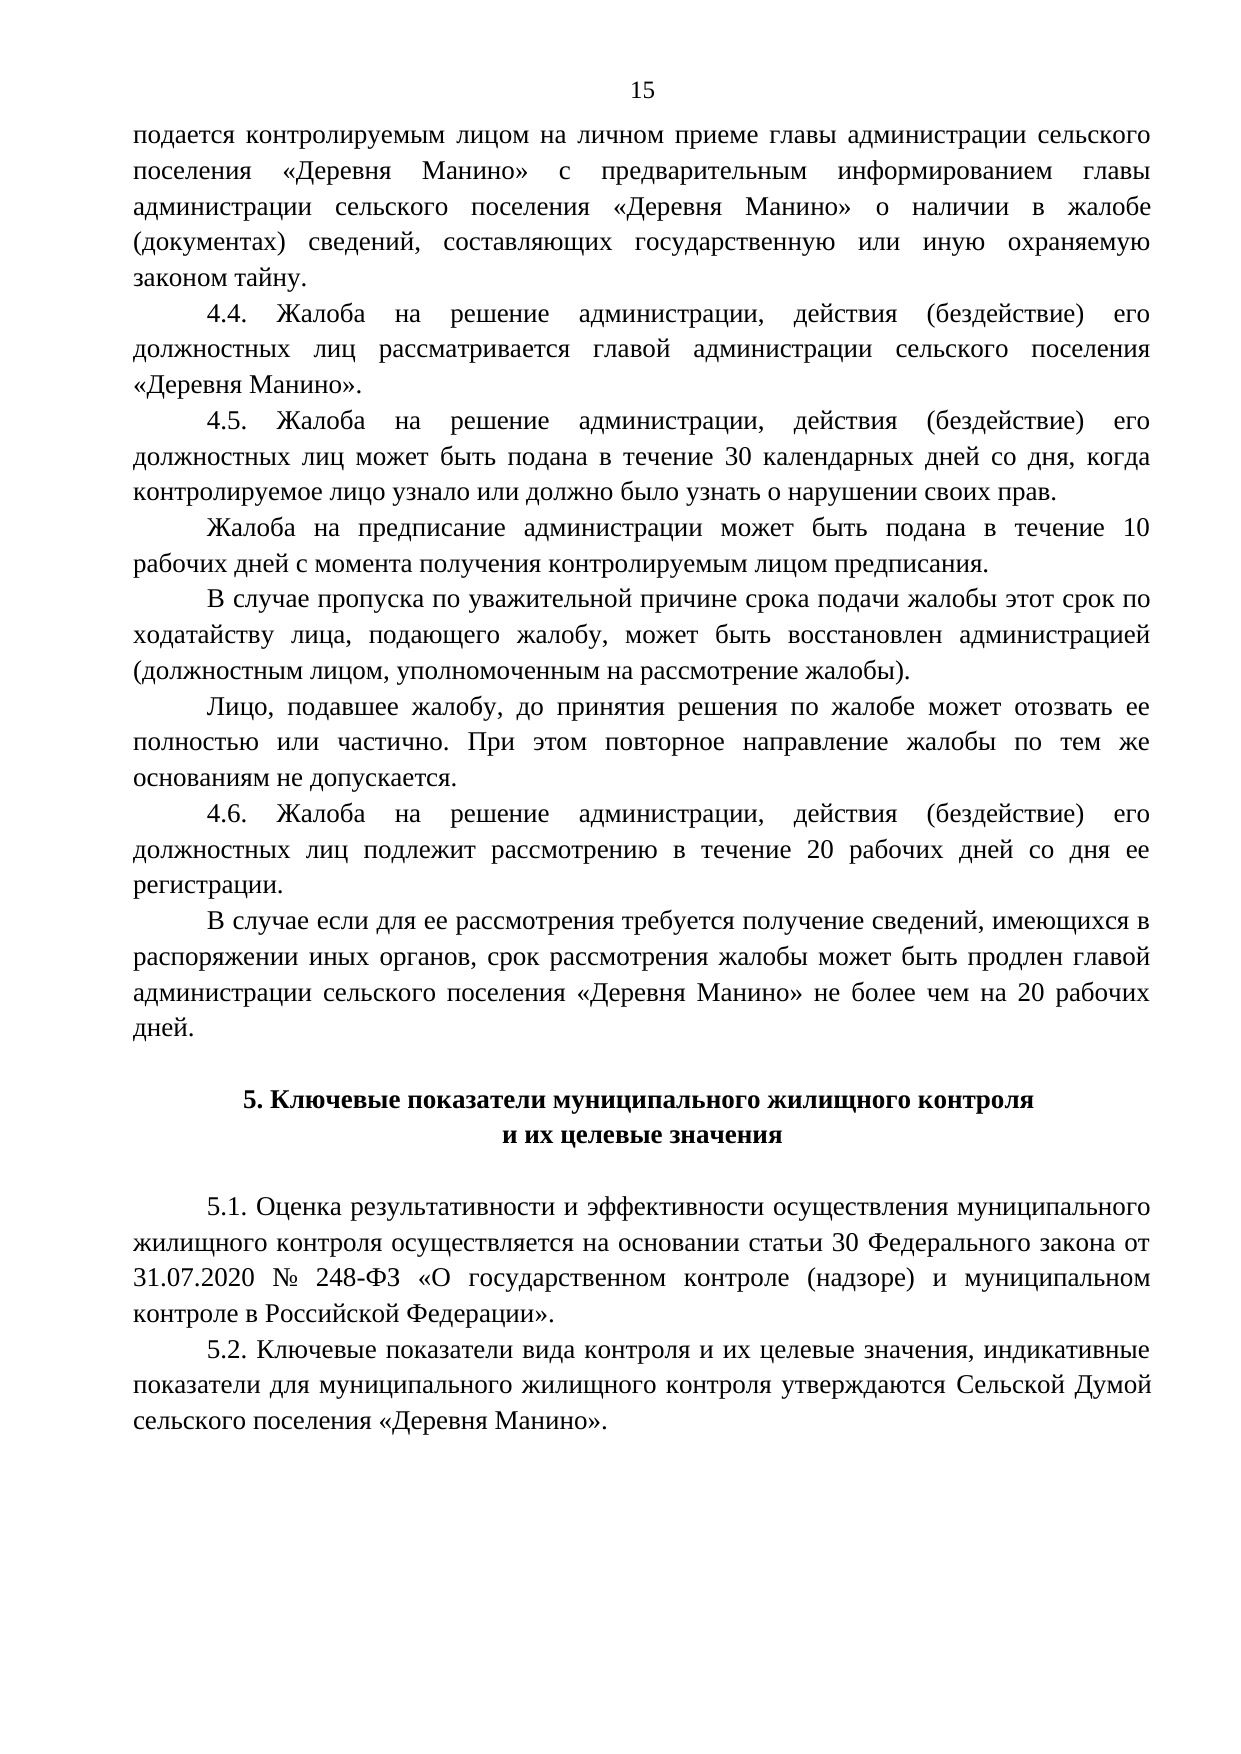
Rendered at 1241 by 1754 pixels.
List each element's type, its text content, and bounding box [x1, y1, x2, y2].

text 4.6. Жалоба на решение администрации, действия (бездействие) его должностных лиц подлежит рассмотрению в течение 20 рабочих дней со дня ее регистрации. [133, 797, 1152, 899]
text 4.5. Жалоба на решение администрации, действия (бездействие) его должностных лиц может быть подана в течение 30 календарных дней со дня, когда контролируемое лицо узнало или должно было узнать о нарушении своих прав. [133, 404, 1152, 507]
text Жалоба на предписание администрации может быть подана в течение 10 рабочих дней с момента получения контролируемым лицом предписания. [133, 511, 1152, 578]
text 5.2. Ключевые показатели вида контроля и их целевые значения, индикативные показатели для муниципального жилищного контроля утверждаются Сельской Думой сельского поселения «Деревня Манино». [133, 1333, 1152, 1436]
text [133, 118, 1152, 292]
text В случае пропуска по уважительной причине срока подачи жалобы этот срок по ходатайству лица, подающего жалобу, может быть восстановлен администрацией (должностным лицом, уполномоченным на рассмотрение жалобы). [133, 583, 1152, 685]
text В случае если для ее рассмотрения требуется получение сведений, имеющихся в распоряжении иных органов, срок рассмотрения жалобы может быть продлен главой администрации сельского поселения «Деревня Манино» не более чем на 20 рабочих дней. [133, 904, 1152, 1042]
text Лицо, подавшее жалобу, до принятия решения по жалобе может отозвать ее полностью или частично. При этом повторное направление жалобы по тем же основаниям не допускается. [133, 690, 1152, 792]
text 5. Ключевые показатели муниципального жилищного контроля и их целевые значения [133, 1083, 1152, 1150]
text 4.4. Жалоба на решение администрации, действия (бездействие) его должностных лиц рассматривается главой администрации сельского поселения «Деревня Манино». [133, 297, 1152, 399]
text 5.1. Оценка результативности и эффективности осуществления муниципального жилищного контроля осуществляется на основании статьи 30 Федерального закона от 31.07.2020 № 248-ФЗ «О государственном контроле (надзоре) и муниципальном контроле в Российской Федерации». [133, 1190, 1152, 1328]
